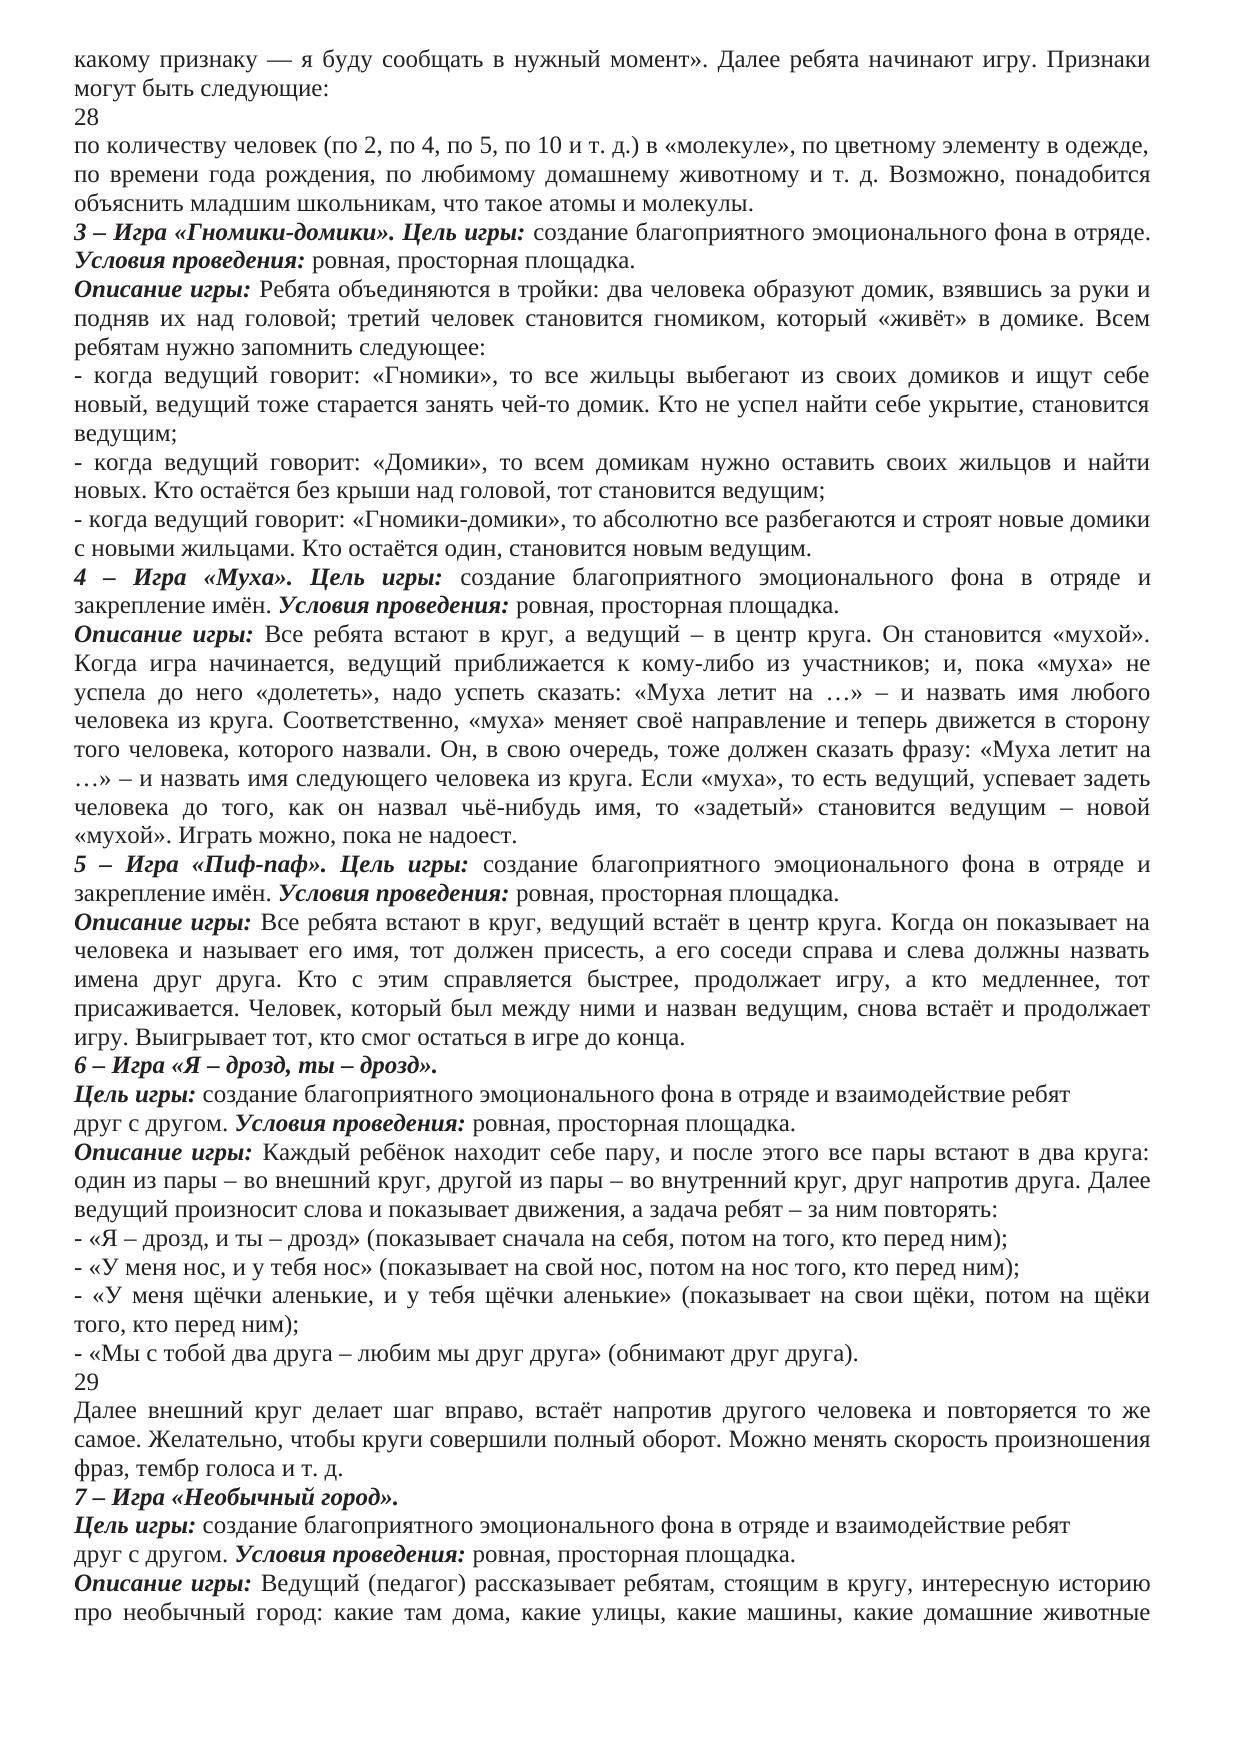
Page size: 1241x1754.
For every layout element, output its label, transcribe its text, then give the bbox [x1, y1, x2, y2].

text - «Мы с тобой два друга – любим мы друг друга» (обнимают друг друга). [74, 1338, 1152, 1367]
text - «У меня щёчки аленькие, и у тебя щёчки аленькие» (показывает на свои щёки, потом на щёки того, кто перед ним); [74, 1281, 1152, 1338]
text Цель игры: создание благоприятного эмоционального фона в отряде и взаимодействие ребят [74, 1511, 1152, 1539]
text 28 [74, 102, 1152, 131]
text 6 – Игра «Я – дрозд, ты – дрозд». [74, 1051, 1152, 1079]
text Описание игры: Все ребята встают в круг, ведущий встаёт в центр круга. Когда он показывает на человека и называет его имя, тот должен присесть, а его соседи справа и слева должны назвать имена друг друга. Кто с этим справляется быстрее, продолжает игру, а кто медленнее, тот присаживается. Человек, который был между ними и назван ведущим, снова встаёт и продолжает игру. Выигрывает тот, кто смог остаться в игре до конца. [74, 907, 1152, 1051]
text друг с другом. Условия проведения: ровная, просторная площадка. [74, 1539, 1152, 1568]
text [74, 1568, 1152, 1626]
text 4 – Игра «Муха». Цель игры: создание благоприятного эмоционального фона в отряде и закрепление имён. Условия проведения: ровная, просторная площадка. [74, 562, 1152, 619]
text по количеству человек (по 2, по 4, по 5, по 10 и т. д.) в «молекуле», по цветному элементу в одежде, по времени года рождения, по любимому домашнему животному и т. д. Возможно, понадобится объяснить младшим школьникам, что такое атомы и молекулы. [74, 131, 1152, 217]
text Описание игры: Каждый ребёнок находит себе пару, и после этого все пары встают в два круга: один из пары – во внешний круг, другой из пары – во внутренний круг, друг напротив друга. Далее ведущий произносит слова и показывает движения, а задача ребят – за ним повторять: [74, 1137, 1152, 1223]
text 29 [74, 1367, 1152, 1396]
text Далее внешний круг делает шаг вправо, встаёт напротив другого человека и повторяется то же самое. Желательно, чтобы круги совершили полный оборот. Можно менять скорость произношения фраз, тембр голоса и т. д. [74, 1396, 1152, 1482]
text Описание игры: Все ребята встают в круг, а ведущий – в центр круга. Он становится «мухой». Когда игра начинается, ведущий приближается к кому-либо из участников; и, пока «муха» не успела до него «долететь», надо успеть сказать: «Муха летит на …» – и назвать имя любого человека из круга. Соответственно, «муха» меняет своё направление и теперь движется в сторону того человека, которого назвали. Он, в свою очередь, тоже должен сказать фразу: «Муха летит на …» – и назвать имя следующего человека из круга. Если «муха», то есть ведущий, успевает задеть человека до того, как он назвал чьё-нибудь имя, то «задетый» становится ведущим – новой «мухой». Играть можно, пока не надоест. [74, 619, 1152, 849]
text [74, 44, 1152, 102]
text 3 – Игра «Гномики-домики». Цель игры: создание благоприятного эмоционального фона в отряде. Условия проведения: ровная, просторная площадка. [74, 217, 1152, 274]
text 5 – Игра «Пиф-паф». Цель игры: создание благоприятного эмоционального фона в отряде и закрепление имён. Условия проведения: ровная, просторная площадка. [74, 849, 1152, 907]
text Цель игры: создание благоприятного эмоционального фона в отряде и взаимодействие ребят [74, 1079, 1152, 1108]
text - когда ведущий говорит: «Домики», то всем домикам нужно оставить своих жильцов и найти новых. Кто остаётся без крыши над головой, тот становится ведущим; [74, 447, 1152, 504]
text друг с другом. Условия проведения: ровная, просторная площадка. [74, 1108, 1152, 1137]
text 7 – Игра «Необычный город». [74, 1482, 1152, 1511]
text - «Я – дрозд, и ты – дрозд» (показывает сначала на себя, потом на того, кто перед ним); [74, 1223, 1152, 1252]
text - когда ведущий говорит: «Гномики-домики», то абсолютно все разбегаются и строят новые домики с новыми жильцами. Кто остаётся один, становится новым ведущим. [74, 504, 1152, 562]
text Описание игры: Ребята объединяются в тройки: два человека образуют домик, взявшись за руки и подняв их над головой; третий человек становится гномиком, который «живёт» в домике. Всем ребятам нужно запомнить следующее: [74, 274, 1152, 361]
text - когда ведущий говорит: «Гномики», то все жильцы выбегают из своих домиков и ищут себе новый, ведущий тоже старается занять чей-то домик. Кто не успел найти себе укрытие, становится ведущим; [74, 361, 1152, 447]
text - «У меня нос, и у тебя нос» (показывает на свой нос, потом на нос того, кто перед ним); [74, 1252, 1152, 1281]
